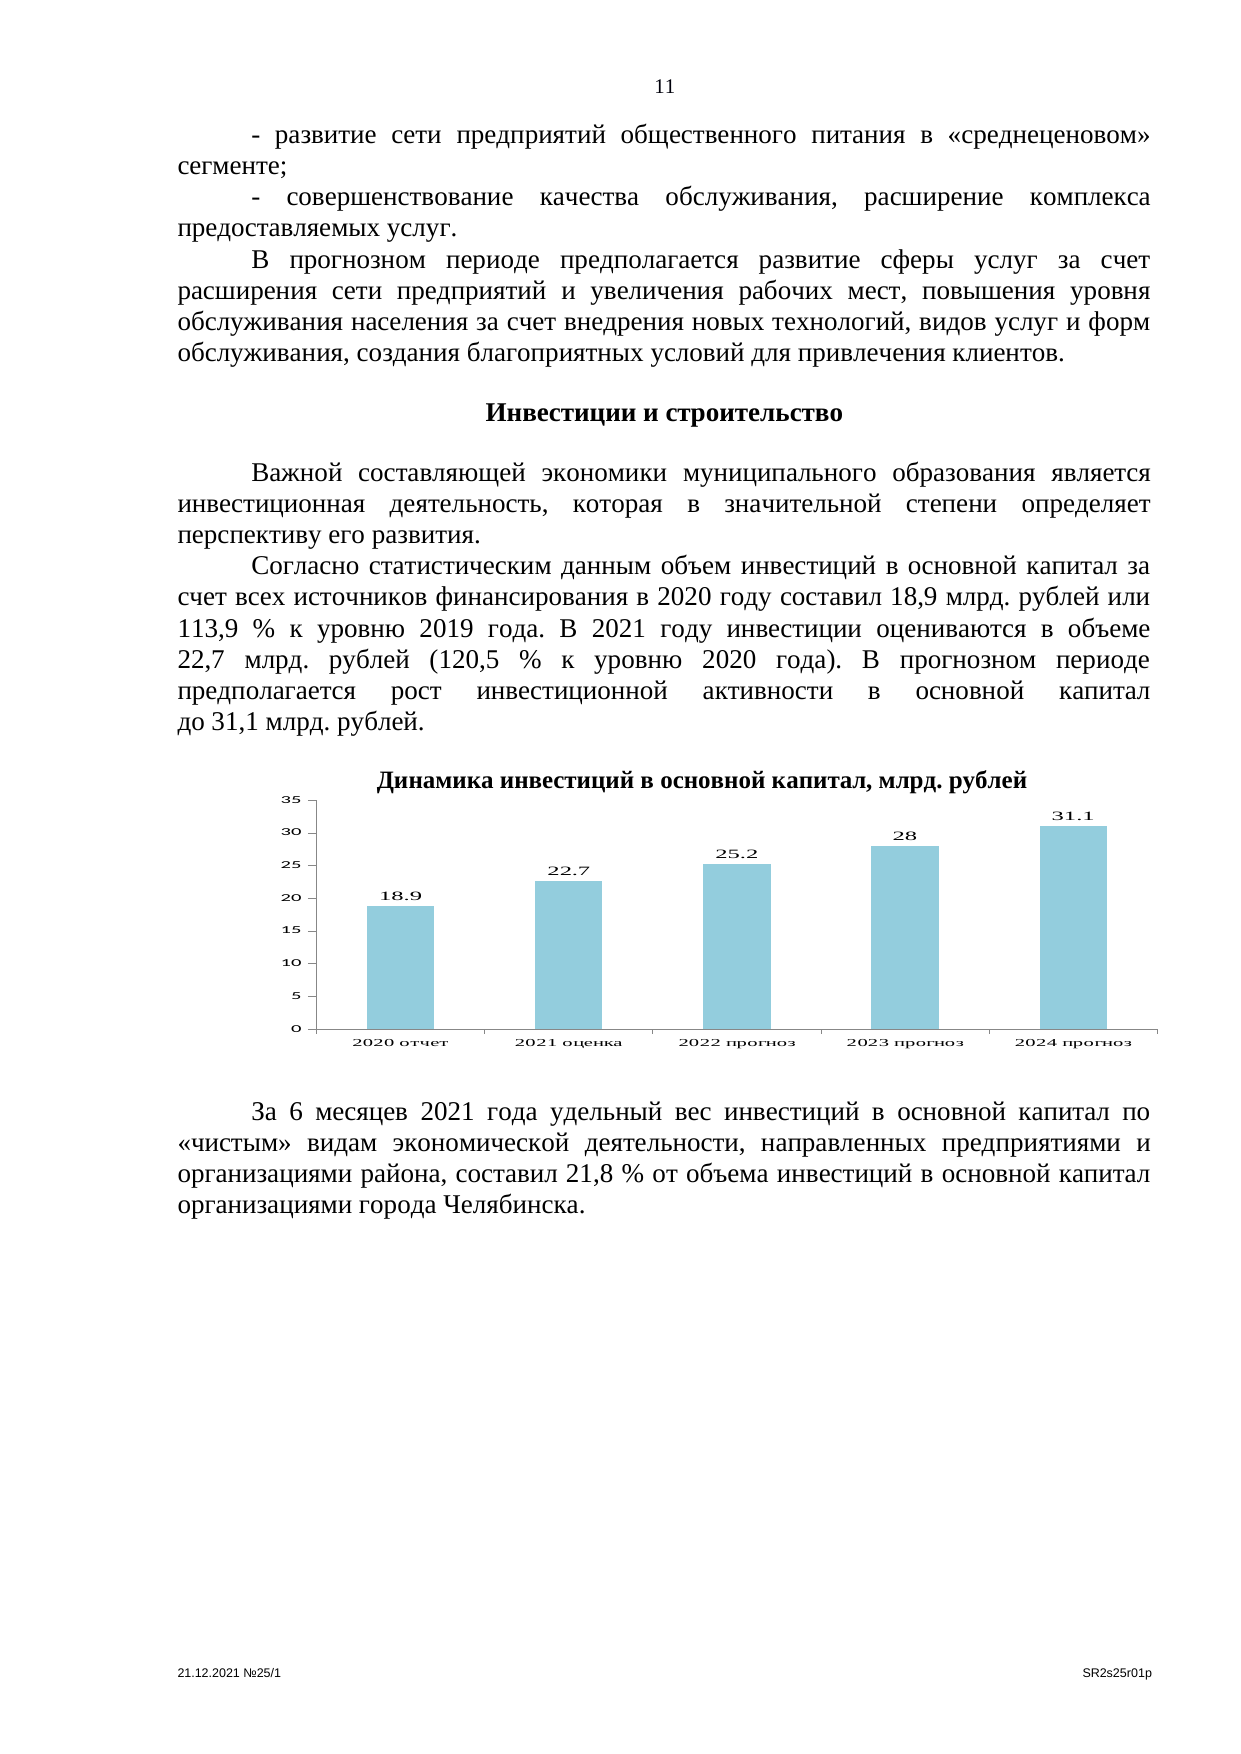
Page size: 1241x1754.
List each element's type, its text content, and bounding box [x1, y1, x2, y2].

text - развитие сети предприятий общественного питания в «среднеценовом» сегменте; [177, 118, 1152, 180]
text - совершенствование качества обслуживания, расширение комплекса предоставляемых услуг. [177, 180, 1152, 243]
text Инвестиции и строительство [177, 396, 1152, 427]
text Важной составляющей экономики муниципального образования является инвестиционная деятельность, которая в значительной степени определяет перспективу его развития. [177, 456, 1152, 549]
text Согласно статистическим данным объем инвестиций в основной капитал за счет всех источников финансирования в 2020 году составил 18,9 млрд. рублей или 113,9 % к уровню 2019 года. В 2021 году инвестиции оцениваются в объеме 22,7 млрд. рублей (120,5 % к уровню 2020 года). В прогнозном периоде предполагается рост инвестиционной активности в основной капитал до 31,1 млрд. рублей. [177, 549, 1152, 736]
text За 6 месяцев 2021 года удельный вес инвестиций в основной капитал по «чистым» видам экономической деятельности, направленных предприятиями и организациями района, составил 21,8 % от объема инвестиций в основной капитал организациями города Челябинска. [177, 1095, 1152, 1220]
text Динамика инвестиций в основной капитал, млрд. рублей [158, 765, 1152, 794]
text В прогнозном периоде предполагается развитие сферы услуг за счет расширения сети предприятий и увеличения рабочих мест, повышения уровня обслуживания населения за счет внедрения новых технологий, видов услуг и форм обслуживания, создания благоприятных условий для привлечения клиентов. [177, 243, 1152, 367]
